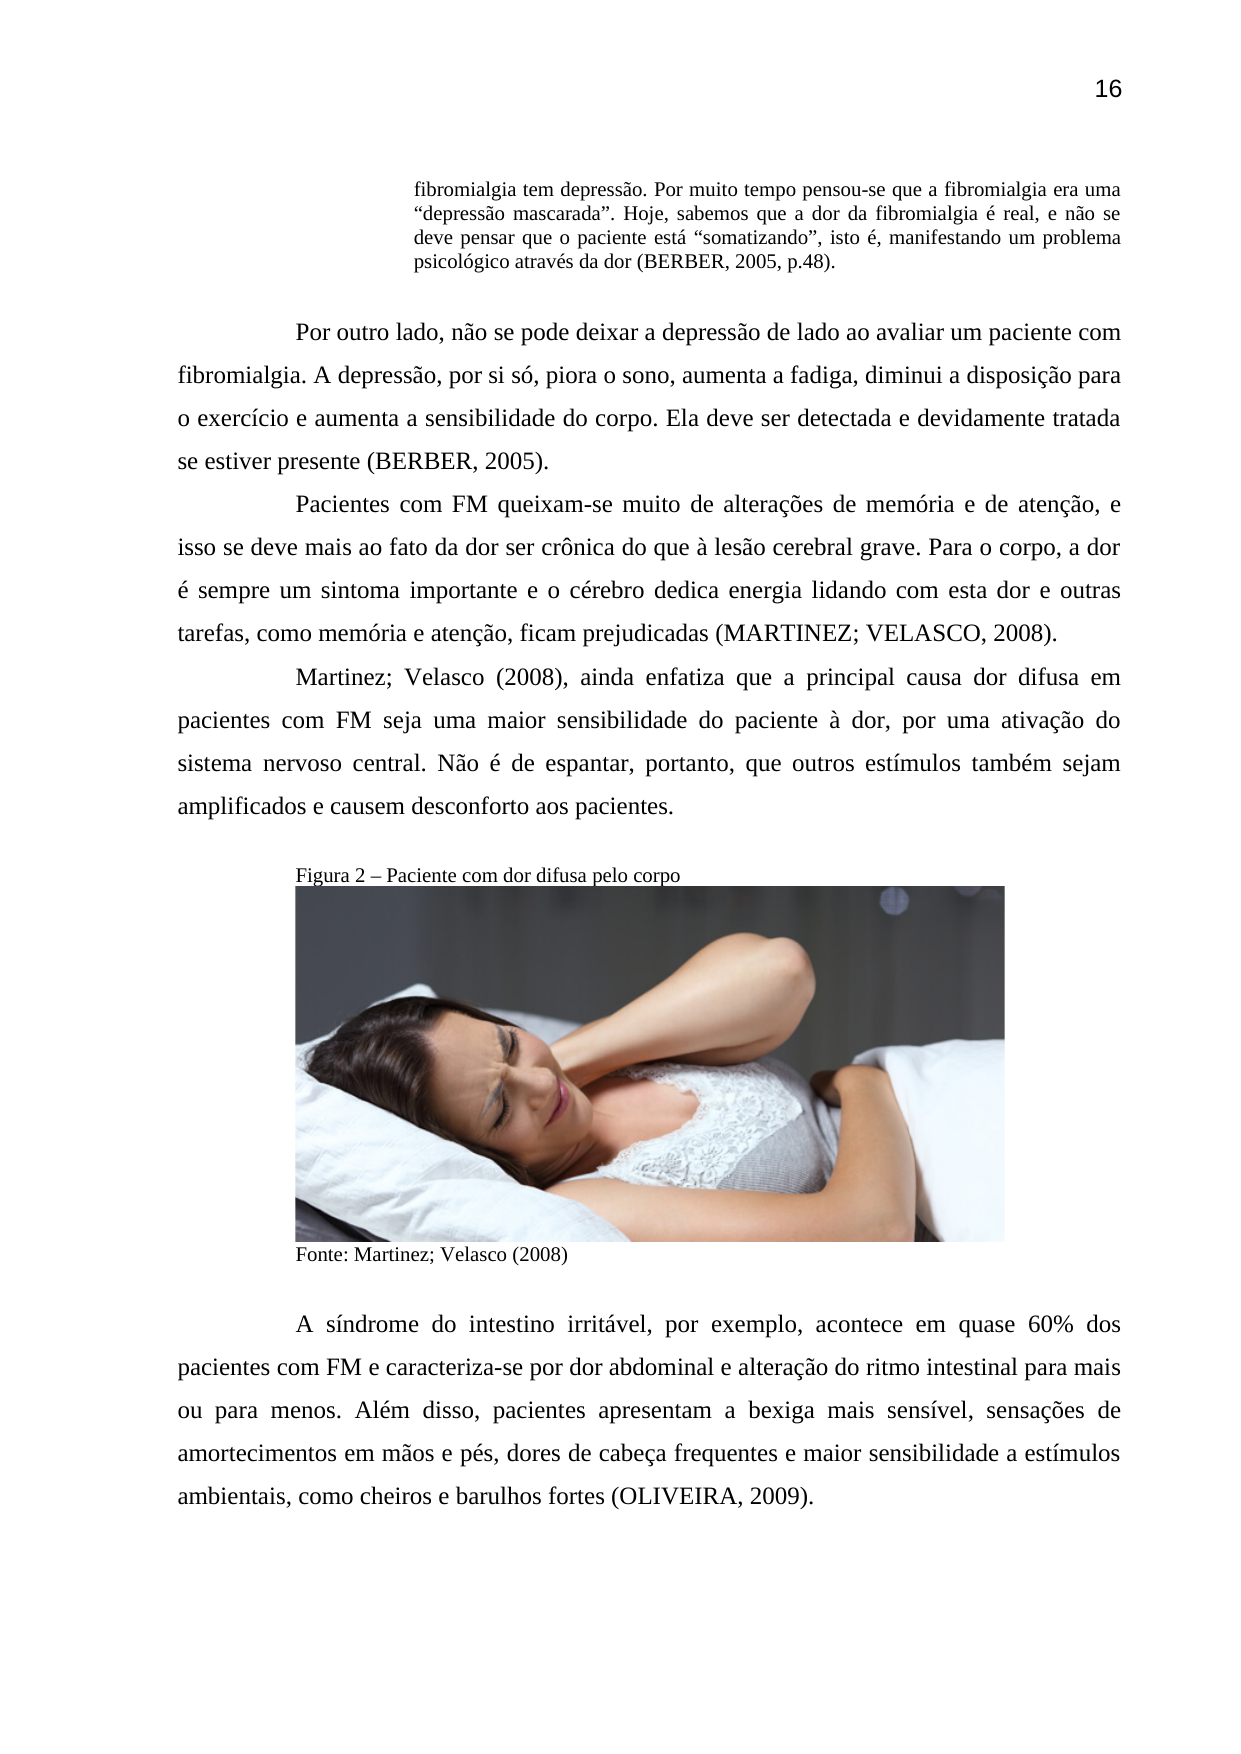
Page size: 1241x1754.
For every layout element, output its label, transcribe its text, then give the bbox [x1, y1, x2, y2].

picture [295, 886, 1005, 1242]
text A síndrome do intestino irritável, por exemplo, acontece em quase 60% dos pacientes com FM e caracteriza-se por dor abdominal e alteração do ritmo intestinal para mais ou para menos. Além disso, pacientes apresentam a bexiga mais sensível, sensações de amortecimentos em mãos e pés, dores de cabeça frequentes e maior sensibilidade a estímulos ambientais, como cheiros e barulhos fortes (OLIVEIRA, 2009). [177, 1309, 1122, 1510]
text Martinez; Velasco (2008), ainda enfatiza que a principal causa dor difusa em pacientes com FM seja uma maior sensibilidade do paciente à dor, por uma ativação do sistema nervoso central. Não é de espantar, portanto, que outros estímulos também sejam amplificados e causem desconforto aos pacientes. [177, 662, 1122, 820]
text Por outro lado, não se pode deixar a depressão de lado ao avaliar um paciente com fibromialgia. A depressão, por si só, piora o sono, aumenta a fadiga, diminui a disposição para o exercício e aumenta a sensibilidade do corpo. Ela deve ser detectada e devidamente tratada se estiver presente (BERBER, 2005). [177, 317, 1122, 475]
text Figura 2 – Paciente com dor difusa pelo corpo [177, 863, 1122, 887]
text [413, 177, 1122, 273]
text Fonte: Martinez; Velasco (2008) [177, 1242, 1122, 1266]
text Pacientes com FM queixam-se muito de alterações de memória e de atenção, e isso se deve mais ao fato da dor ser crônica do que à lesão cerebral grave. Para o corpo, a dor é sempre um sintoma importante e o cérebro dedica energia lidando com esta dor e outras tarefas, como memória e atenção, ficam prejudicadas (MARTINEZ; VELASCO, 2008). [177, 489, 1122, 647]
